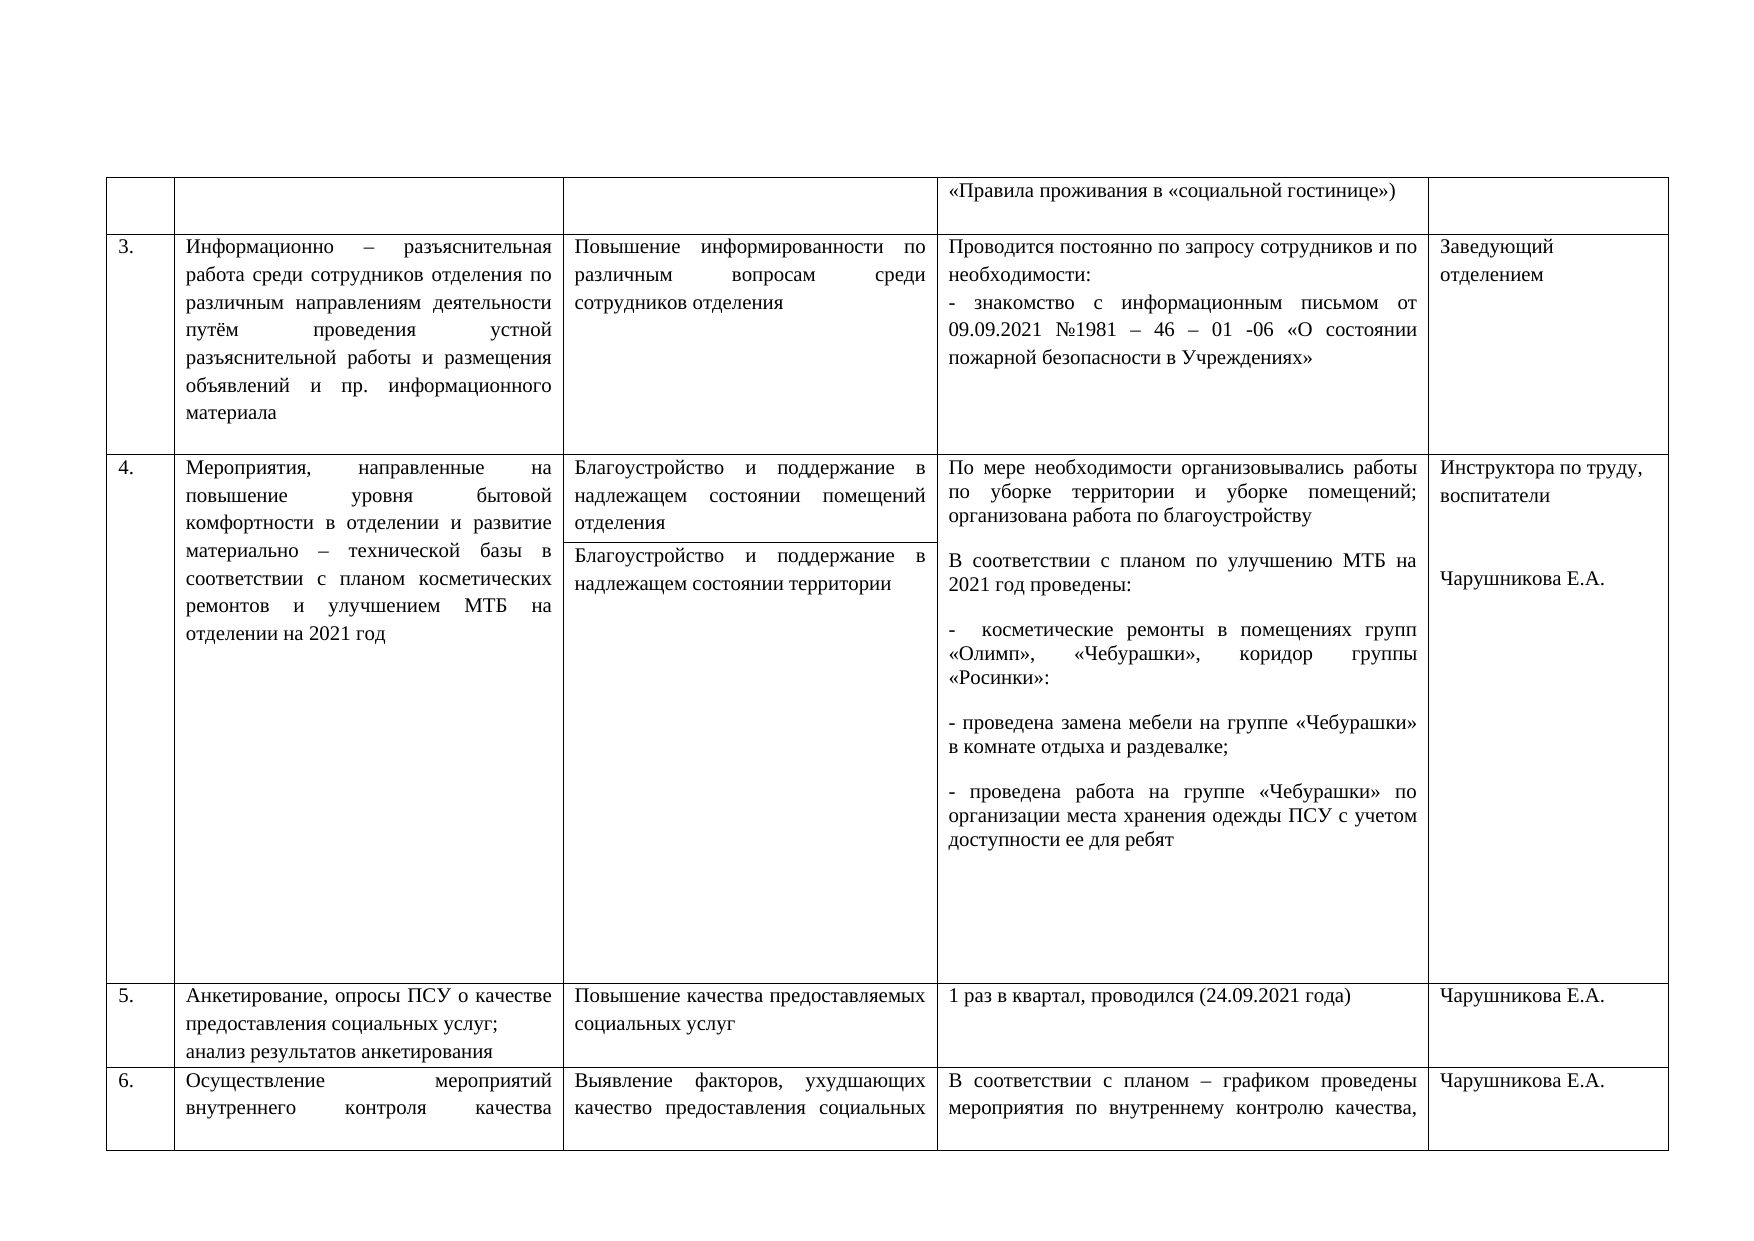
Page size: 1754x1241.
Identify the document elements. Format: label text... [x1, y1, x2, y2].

table_cell 2. [107, 178, 174, 233]
table_cell Мероприятия, направленные на повышение уровня бытовой комфортности в отделении и развитие материально – технической базы в соответствии с планом косметических ремонтов и улучшением МТБ на отделении на 2021 год [175, 455, 563, 982]
table_cell 6. [107, 1068, 174, 1150]
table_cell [938, 1068, 1428, 1150]
table_cell Чарушникова Е.А. [1429, 1068, 1668, 1150]
table_cell Анкетирование, опросы ПСУ о качестве предоставления социальных услуг; анализ результатов анкетирования [175, 984, 563, 1067]
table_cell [1429, 178, 1668, 233]
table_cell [175, 178, 563, 233]
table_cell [564, 1068, 937, 1150]
table_cell Повышение информированности по различным вопросам среди сотрудников отделения [564, 235, 937, 454]
table_cell Инструктора по труду, воспитатели Чарушникова Е.А. [1429, 455, 1668, 982]
table_cell 1 раз в квартал, проводился (24.09.2021 года) [938, 984, 1428, 1067]
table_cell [175, 1068, 563, 1150]
table_cell Проводится постоянно по запросу сотрудников и по необходимости: - знакомство с информационным письмом от 09.09.2021 №1981 – 46 – 01 -06 «О состоянии пожарной безопасности в Учреждениях» [938, 235, 1428, 454]
table_cell Информационно – разъяснительная работа среди сотрудников отделения по различным направлениям деятельности путём проведения устной разъяснительной работы и размещения объявлений и пр. информационного материала [175, 235, 563, 454]
table_cell 5. [107, 984, 174, 1067]
table_cell Заведующий отделением [1429, 235, 1668, 454]
table_cell 4. [107, 455, 174, 982]
table_cell Благоустройство и поддержание в надлежащем состоянии помещений отделения [564, 455, 937, 542]
table_cell По мере необходимости организовывались работы по уборке территории и уборке помещений; организована работа по благоустройству В соответствии с планом по улучшению МТБ на 2021 год проведены: - косметические ремонты в помещениях групп «Олимп», «Чебурашки», коридор группы «Росинки»: - проведена замена мебели на группе «Чебурашки» в комнате отдыха и раздевалке; - проведена работа на группе «Чебурашки» по организации места хранения одежды ПСУ с учетом доступности ее для ребят [938, 455, 1428, 982]
table_cell Благоустройство и поддержание в надлежащем состоянии территории [564, 543, 937, 982]
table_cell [938, 178, 1428, 233]
table_cell Чарушникова Е.А. [1429, 984, 1668, 1067]
table_cell Повышение качества предоставляемых социальных услуг [564, 984, 937, 1067]
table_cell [564, 178, 937, 233]
table_cell 3. [107, 235, 174, 454]
